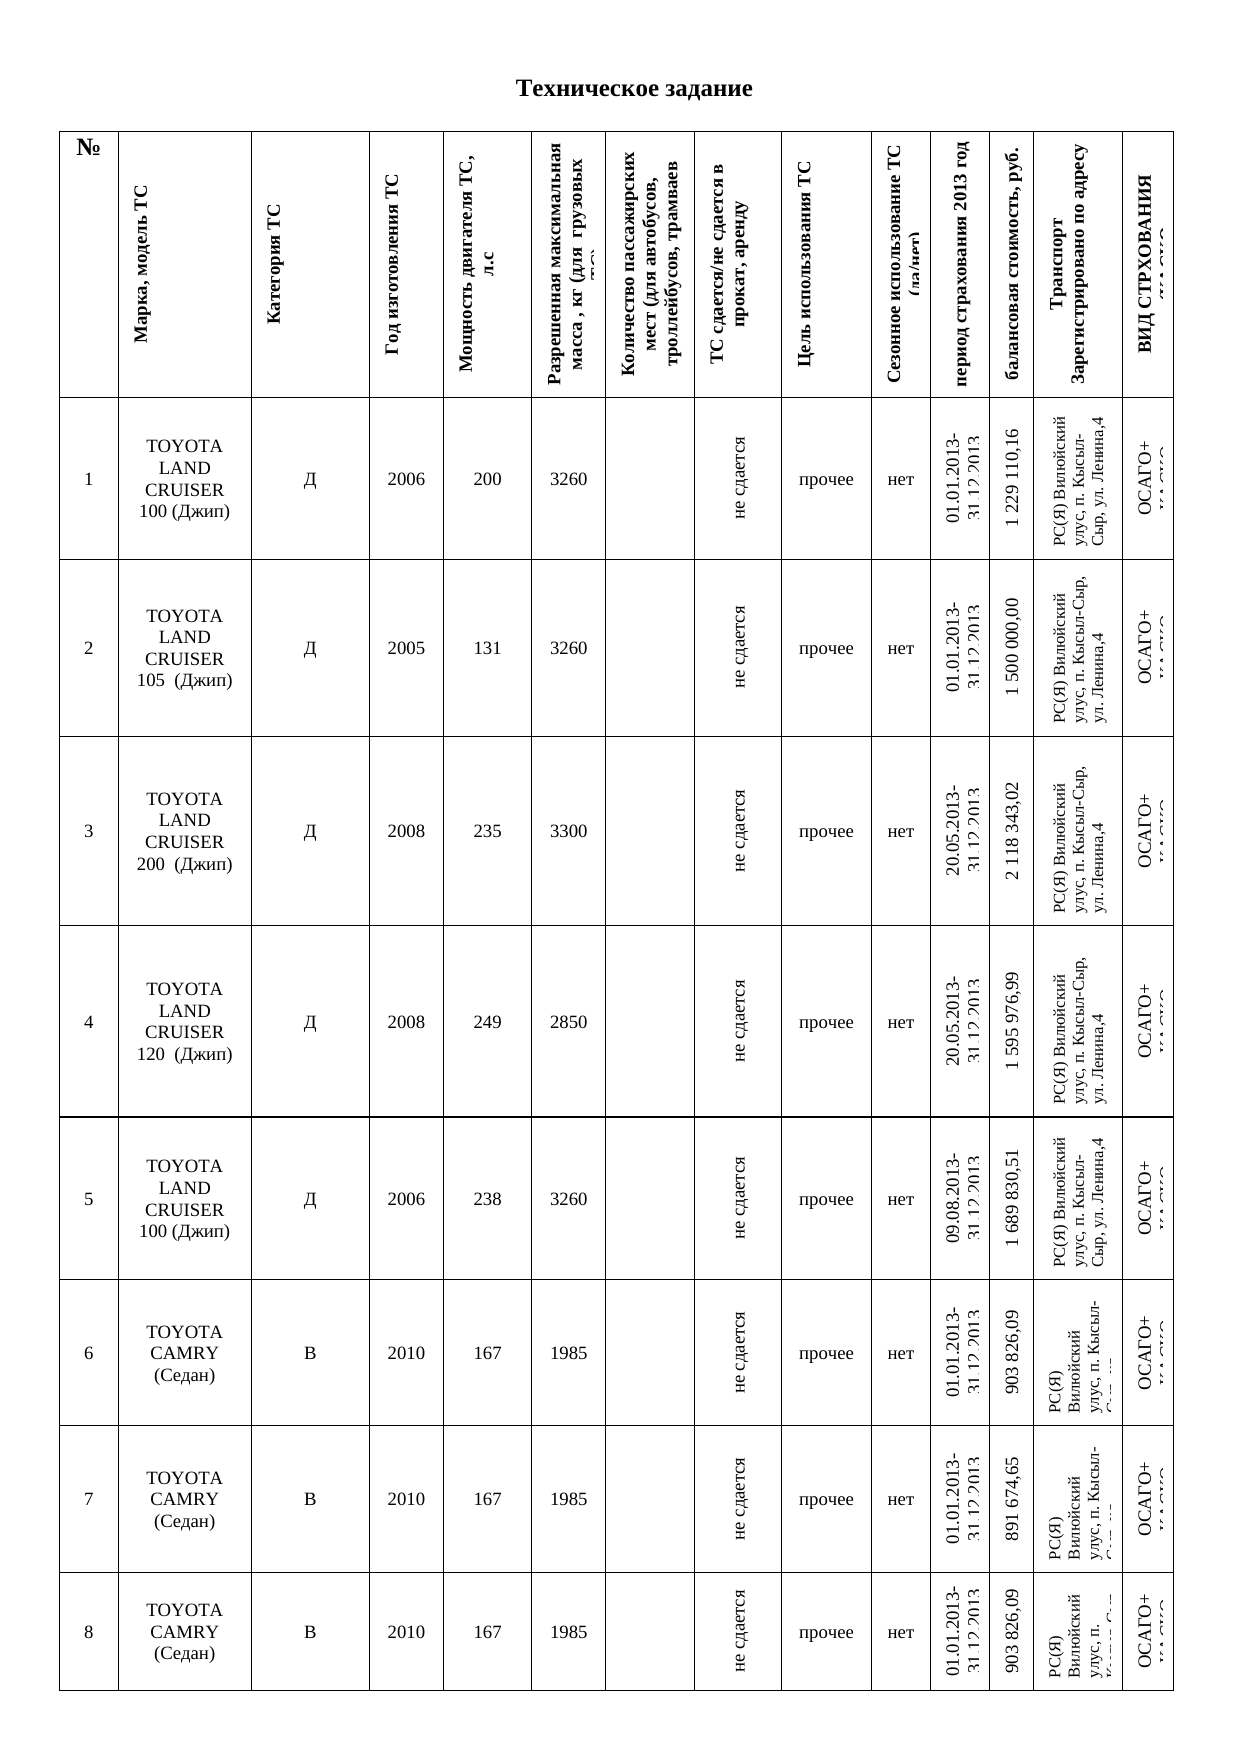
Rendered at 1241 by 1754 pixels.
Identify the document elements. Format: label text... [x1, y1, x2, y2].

table_cell 1 [60, 398, 118, 559]
table_cell 2008 [370, 737, 443, 925]
table_cell 4 [60, 926, 118, 1116]
table_cell 1985 [532, 1426, 605, 1572]
table_cell 2 118 343,02 [990, 737, 1033, 925]
table_cell 01.01.2013-31.12.2013 [931, 1280, 989, 1425]
table_cell ОСАГО+ КАСКО [1123, 1118, 1173, 1279]
table_cell ОСАГО+ КАСКО [1123, 926, 1173, 1116]
table_cell не сдается [695, 926, 781, 1116]
table_cell ОСАГО+ КАСКО [1123, 737, 1173, 925]
table_cell прочее [782, 1426, 871, 1572]
table_header Разрешенная максимальная масса , кг (для грузовых ТС) [532, 132, 605, 397]
table_cell 3300 [532, 737, 605, 925]
table_cell [606, 1426, 694, 1572]
table_cell 2006 [370, 398, 443, 559]
table_cell 235 [444, 737, 531, 925]
table_cell ОСАГО+ КАСКО [1123, 1573, 1173, 1690]
table_cell прочее [782, 926, 871, 1116]
table_cell [606, 1280, 694, 1425]
table_cell [606, 1573, 694, 1690]
table_cell Д [252, 560, 369, 736]
table_cell 7 [60, 1426, 118, 1572]
table_cell нет [872, 1426, 930, 1572]
table_cell прочее [782, 737, 871, 925]
table_cell 3 [60, 737, 118, 925]
table_cell прочее [782, 398, 871, 559]
table_cell 891 674,65 [990, 1426, 1033, 1572]
table_cell РС(Я) Вилюйский улус, п. Кысыл-Сыр, ул. Ленина,4 [1034, 1280, 1122, 1425]
table_cell 3260 [532, 560, 605, 736]
table_cell Д [252, 926, 369, 1116]
table_cell 8 [60, 1573, 118, 1690]
table_cell РС(Я) Вилюйский улус, п. Кысыл-Сыр, ул. Ленина,4 [1034, 560, 1122, 736]
table_cell прочее [782, 560, 871, 736]
table_cell РС(Я) Вилюйский улус, п. Кысыл-Сыр, ул. Ленина,4 [1034, 926, 1122, 1116]
table_header ТС сдается/не сдается в прокат, аренду [695, 132, 781, 397]
table_header период страхования 2013 год [931, 132, 989, 397]
table_header Мощность двигателя ТС, л.с [444, 132, 531, 397]
table_header ВИД СТРХОВАНИЯ (КАСКО ОСАГО) [1123, 132, 1173, 397]
table_cell TOYOTA CAMRY (Седан) [119, 1426, 251, 1572]
table_cell TOYOTA LAND CRUISER 100 (Джип) [119, 398, 251, 559]
table_cell 5 [60, 1118, 118, 1279]
table_cell 1 229 110,16 [990, 398, 1033, 559]
table_cell 167 [444, 1426, 531, 1572]
table_cell 249 [444, 926, 531, 1116]
table_cell не сдается [695, 398, 781, 559]
table_header балансовая стоимость, руб. [990, 132, 1033, 397]
table_cell 3260 [532, 1118, 605, 1279]
table_cell TOYOTA LAND CRUISER 100 (Джип) [119, 1118, 251, 1279]
table_cell Д [252, 398, 369, 559]
table_cell TOYOTA LAND CRUISER 120 (Джип) [119, 926, 251, 1116]
table_cell РС(Я) Вилюйский улус, п. Кысыл-Сыр, ул. Ленина,4 [1034, 398, 1122, 559]
table_cell [606, 1118, 694, 1279]
table_cell нет [872, 1118, 930, 1279]
table_cell Д [252, 1118, 369, 1279]
table_cell 3260 [532, 398, 605, 559]
table_cell 131 [444, 560, 531, 736]
table_cell не сдается [695, 1573, 781, 1690]
table_cell 2005 [370, 560, 443, 736]
table_cell не сдается [695, 560, 781, 736]
table_cell РС(Я) Вилюйский улус, п. Кысыл-Сыр, ул. Ленина,4 [1034, 737, 1122, 925]
table_cell 6 [60, 1280, 118, 1425]
table_header Сезонное использование ТС (да/нет) [872, 132, 930, 397]
table_cell [606, 398, 694, 559]
table_cell ОСАГО+ КАСКО [1123, 398, 1173, 559]
table_cell РС(Я) Вилюйский улус, п. Кысыл-Сыр, ул. Ленина,4 [1034, 1118, 1122, 1279]
table_cell 2008 [370, 926, 443, 1116]
table_cell не сдается [695, 1280, 781, 1425]
table_cell нет [872, 560, 930, 736]
table_header Транспорт Зарегистрировано по адресу [1034, 132, 1122, 397]
table_cell 1985 [532, 1573, 605, 1690]
table_cell нет [872, 737, 930, 925]
table_cell прочее [782, 1118, 871, 1279]
table_cell В [252, 1280, 369, 1425]
table_header Цель использования ТС [782, 132, 871, 397]
table_header № [60, 132, 118, 397]
table_cell [606, 926, 694, 1116]
table_cell 1 500 000,00 [990, 560, 1033, 736]
table_cell ОСАГО+ КАСКО [1123, 560, 1173, 736]
table_cell не сдается [695, 1118, 781, 1279]
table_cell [1034, 1573, 1122, 1690]
table_header Количество пассажирских мест (для автобусов, троллейбусов, трамваев [606, 132, 694, 397]
text Техническое задание [106, 73, 1162, 102]
table_cell [606, 560, 694, 736]
table_cell прочее [782, 1280, 871, 1425]
table_cell 01.01.2013-31.12.2013 [931, 398, 989, 559]
table_cell TOYOTA LAND CRUISER 105 (Джип) [119, 560, 251, 736]
table_cell 2010 [370, 1280, 443, 1425]
table_cell 200 [444, 398, 531, 559]
table_cell прочее [782, 1573, 871, 1690]
table_cell ОСАГО+ КАСКО [1123, 1426, 1173, 1572]
table_cell 20.05.2013-31.12.2013 [931, 737, 989, 925]
table_cell 1 595 976,99 [990, 926, 1033, 1116]
table_cell 2 [60, 560, 118, 736]
table_cell 2010 [370, 1573, 443, 1690]
table_header Категория ТС [252, 132, 369, 397]
table_cell TOYOTA LAND CRUISER 200 (Джип) [119, 737, 251, 925]
table_cell не сдается [695, 737, 781, 925]
table_cell нет [872, 1280, 930, 1425]
table_cell 1985 [532, 1280, 605, 1425]
table_cell 20.05.2013-31.12.2013 [931, 926, 989, 1116]
table_cell В [252, 1573, 369, 1690]
table_cell 167 [444, 1280, 531, 1425]
table_cell 903 826,09 [990, 1280, 1033, 1425]
table_cell 1 689 830,51 [990, 1118, 1033, 1279]
table_cell 238 [444, 1118, 531, 1279]
table_cell нет [872, 1573, 930, 1690]
table_cell 2850 [532, 926, 605, 1116]
table_header Год изготовления ТС [370, 132, 443, 397]
table_cell 01.01.2013-31.12.2013 [931, 1573, 989, 1690]
table_cell В [252, 1426, 369, 1572]
table_cell 01.01.2013-31.12.2013 [931, 560, 989, 736]
table_cell не сдается [695, 1426, 781, 1572]
table_cell нет [872, 398, 930, 559]
table_cell [606, 737, 694, 925]
table_header Марка, модель ТС [119, 132, 251, 397]
table_cell 01.01.2013-31.12.2013 [931, 1426, 989, 1572]
table_cell Д [252, 737, 369, 925]
table_cell TOYOTA CAMRY (Седан) [119, 1280, 251, 1425]
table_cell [1034, 1426, 1122, 1572]
table_cell 2010 [370, 1426, 443, 1572]
table_cell 903 826,09 [990, 1573, 1033, 1690]
table_cell TOYOTA CAMRY (Седан) [119, 1573, 251, 1690]
table_cell 167 [444, 1573, 531, 1690]
table_cell ОСАГО+ КАСКО [1123, 1280, 1173, 1425]
table_cell нет [872, 926, 930, 1116]
table_cell 09.08.2013-31.12.2013 [931, 1118, 989, 1279]
table_cell 2006 [370, 1118, 443, 1279]
